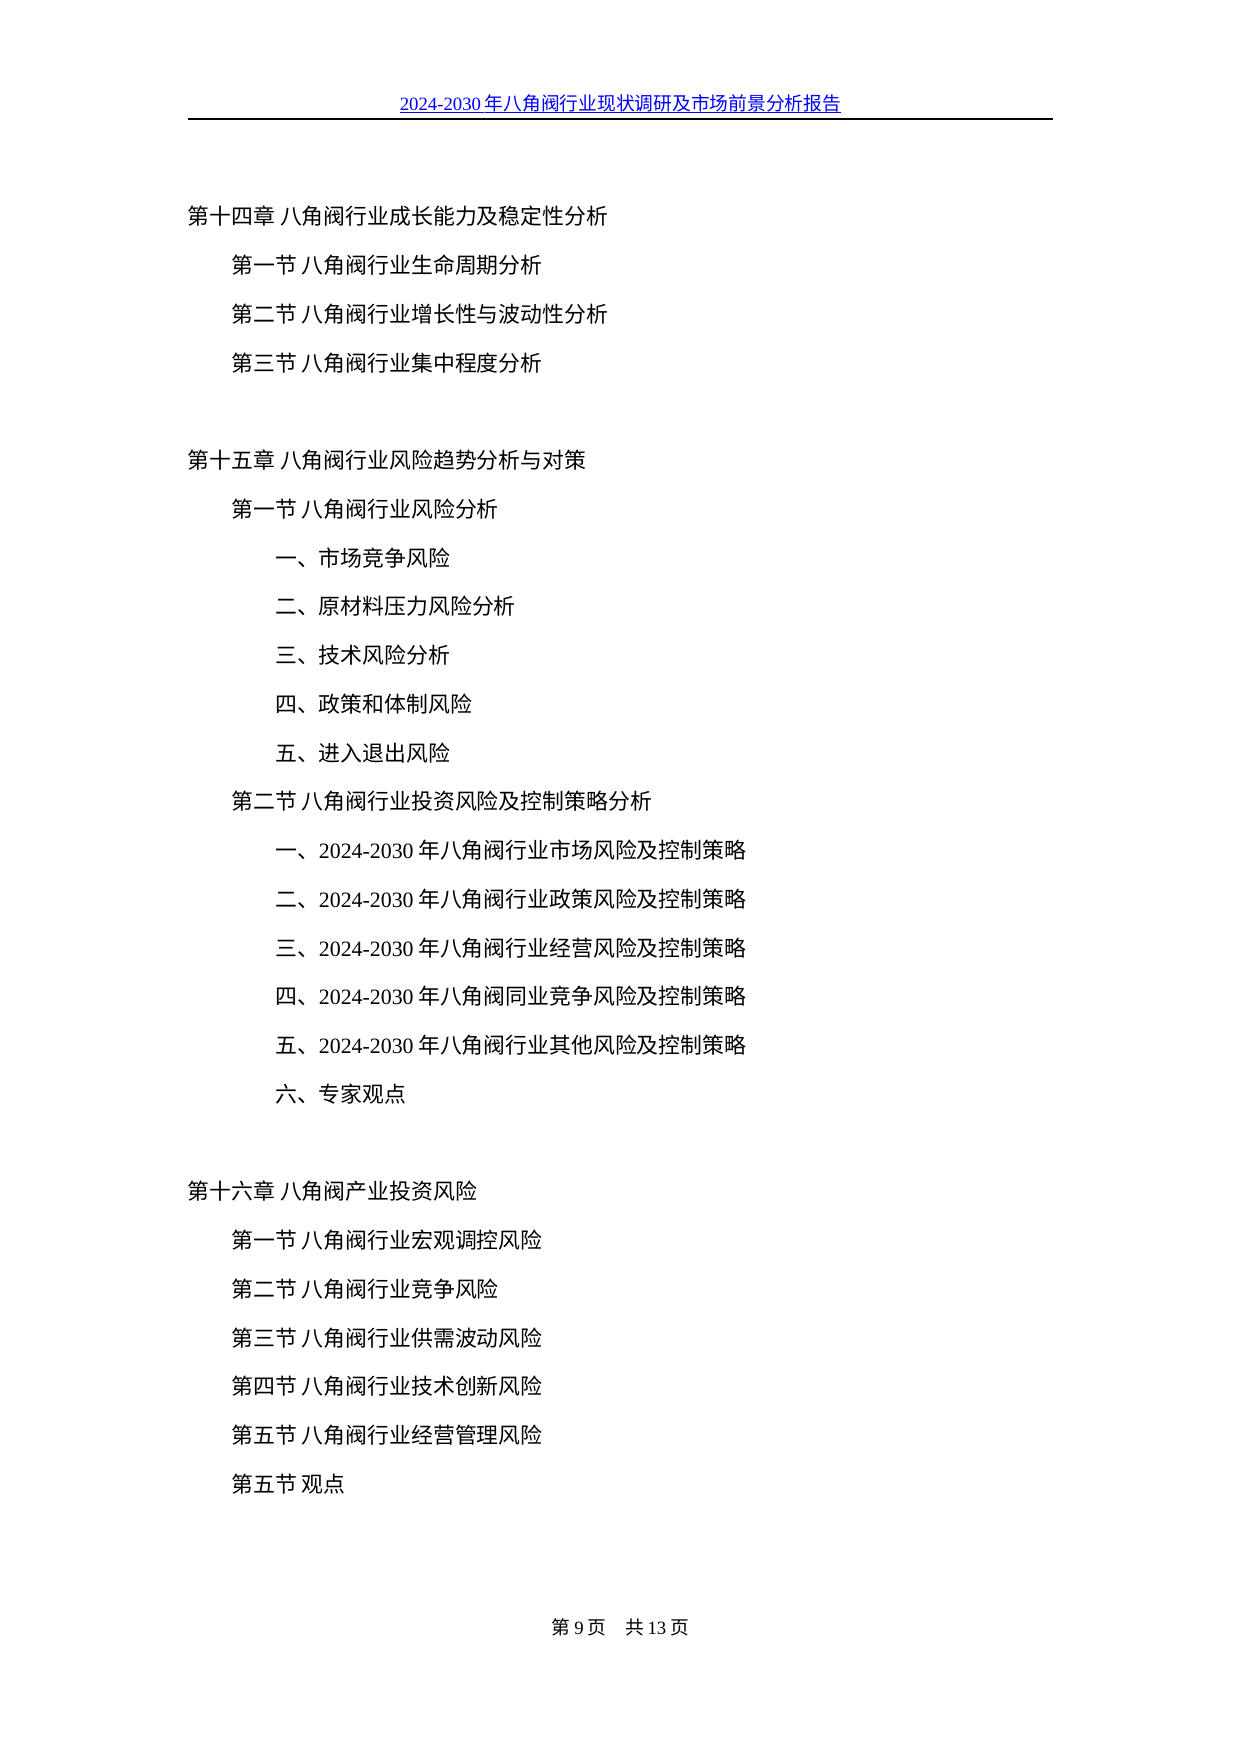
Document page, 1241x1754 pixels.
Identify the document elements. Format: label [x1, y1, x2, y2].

text [187, 150, 1053, 1499]
